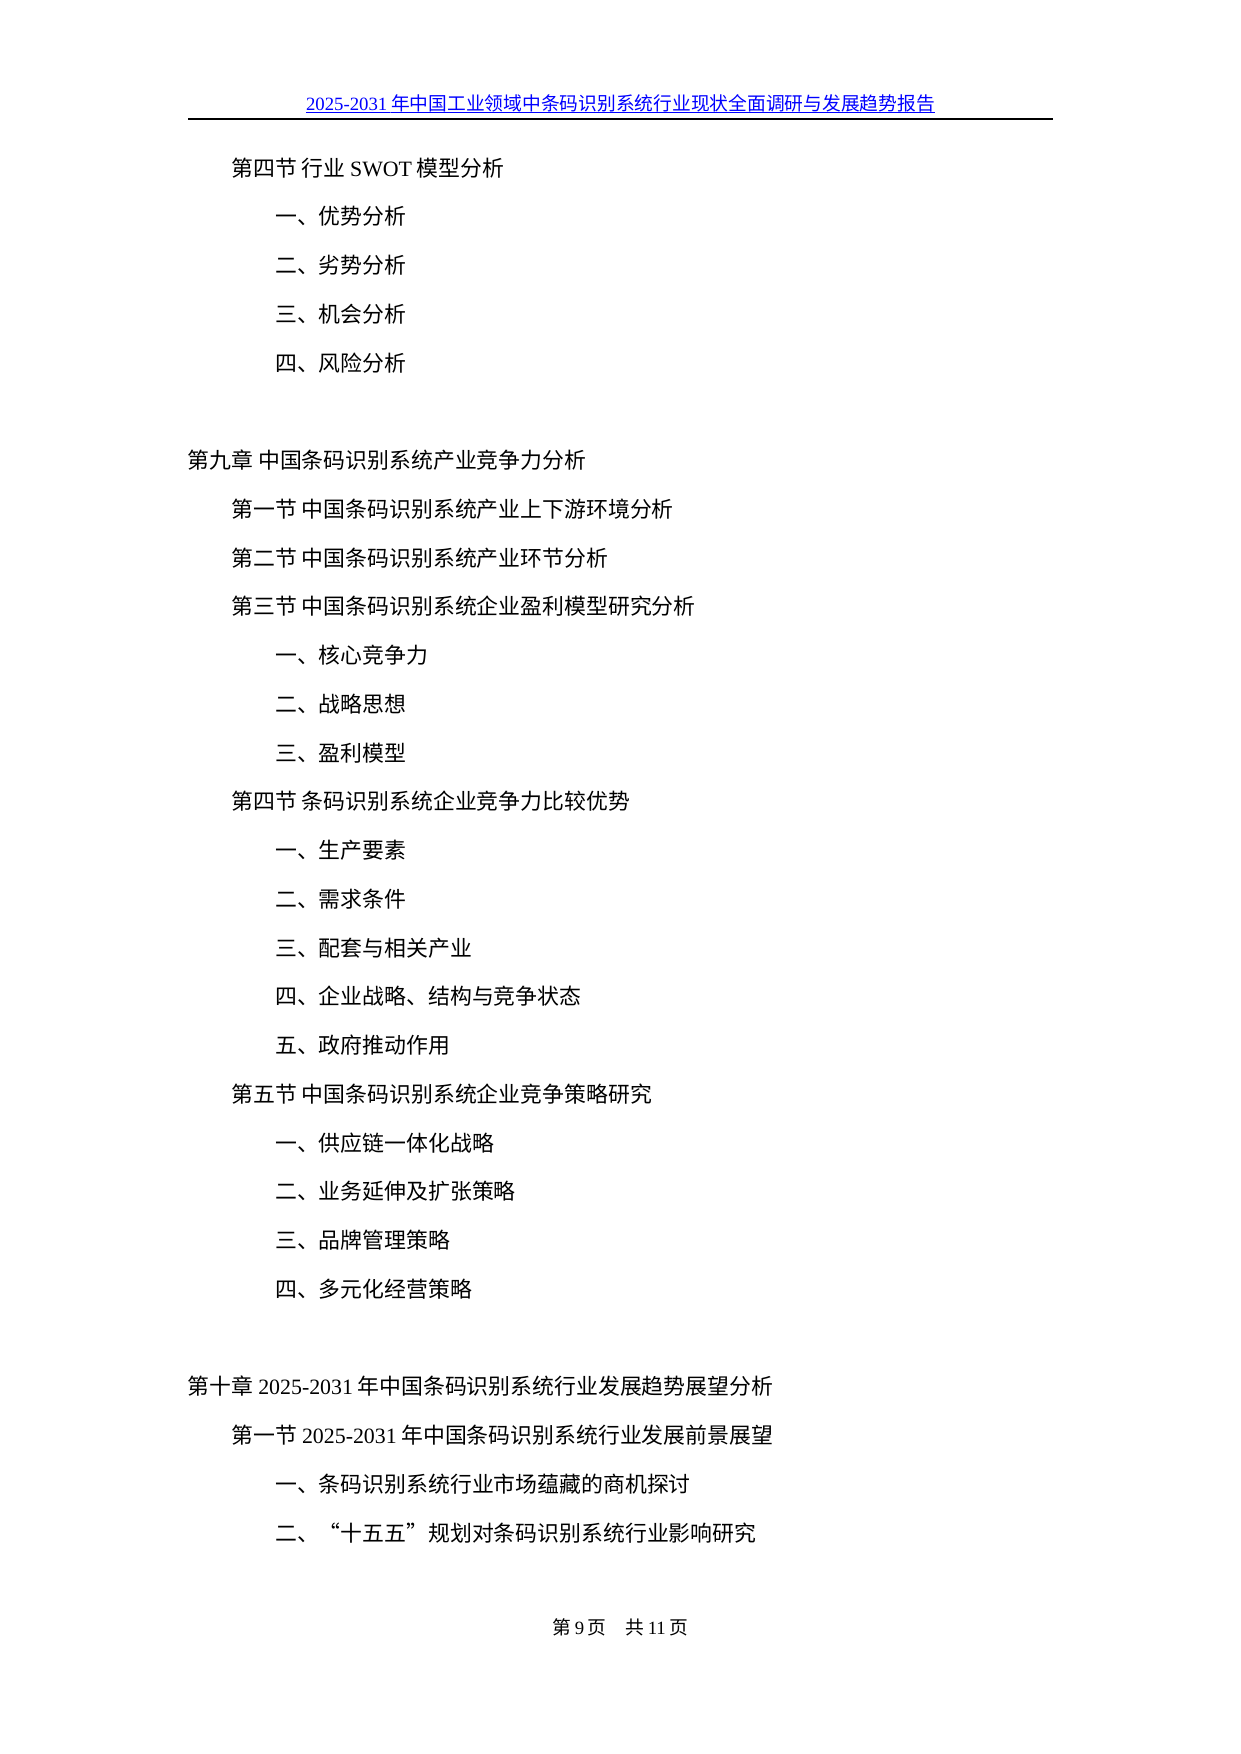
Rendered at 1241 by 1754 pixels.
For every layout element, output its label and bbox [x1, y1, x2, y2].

text [187, 150, 1053, 1548]
